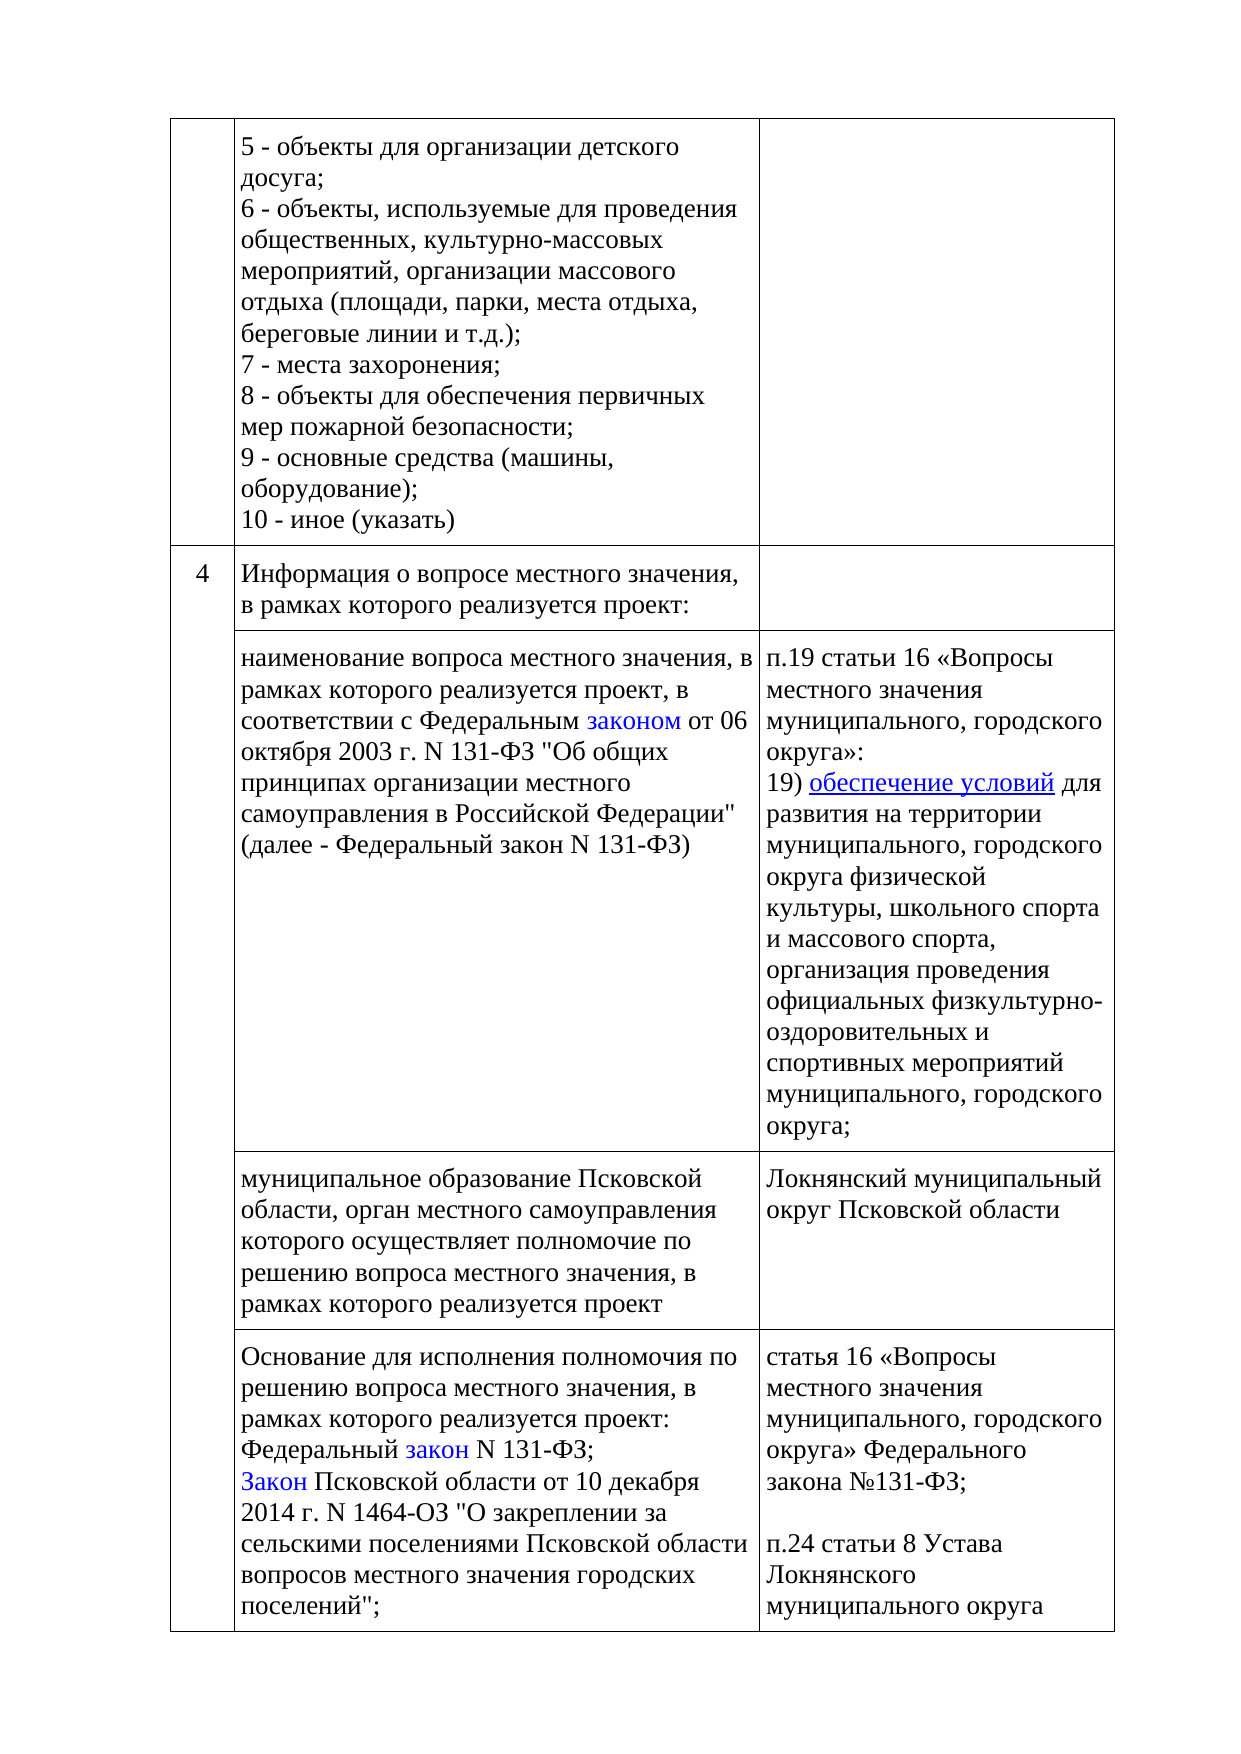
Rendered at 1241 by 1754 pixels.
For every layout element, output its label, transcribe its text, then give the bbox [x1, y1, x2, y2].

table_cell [235, 1330, 759, 1631]
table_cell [760, 1330, 1114, 1631]
table_cell Информация о вопросе местного значения, в рамках которого реализуется проект: [235, 546, 759, 630]
table_cell [760, 546, 1114, 630]
table_cell муниципальное образование Псковской области, орган местного самоуправления которого осуществляет полномочие по решению вопроса местного значения, в рамках которого реализуется проект [235, 1152, 759, 1328]
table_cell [235, 119, 759, 545]
table_cell 4 [171, 546, 234, 1631]
table_cell 3 [171, 119, 234, 545]
table_cell наименование вопроса местного значения, в рамках которого реализуется проект, в соответствии с Федеральным законом от 06 октября 2003 г. N 131-ФЗ "Об общих принципах организации местного самоуправления в Российской Федерации" (далее - Федеральный закон N 131-ФЗ) [235, 631, 759, 1151]
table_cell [760, 119, 1114, 545]
table_cell п.19 статьи 16 «Вопросы местного значения муниципального, городского округа»: 19) обеспечение условий для развития на территории муниципального, городского округа физической культуры, школьного спорта и массового спорта, организация проведения официальных физкультурно-оздоровительных и спортивных мероприятий муниципального, городского округа; [760, 631, 1114, 1151]
table_cell Локнянский муниципальный округ Псковской области [760, 1152, 1114, 1328]
